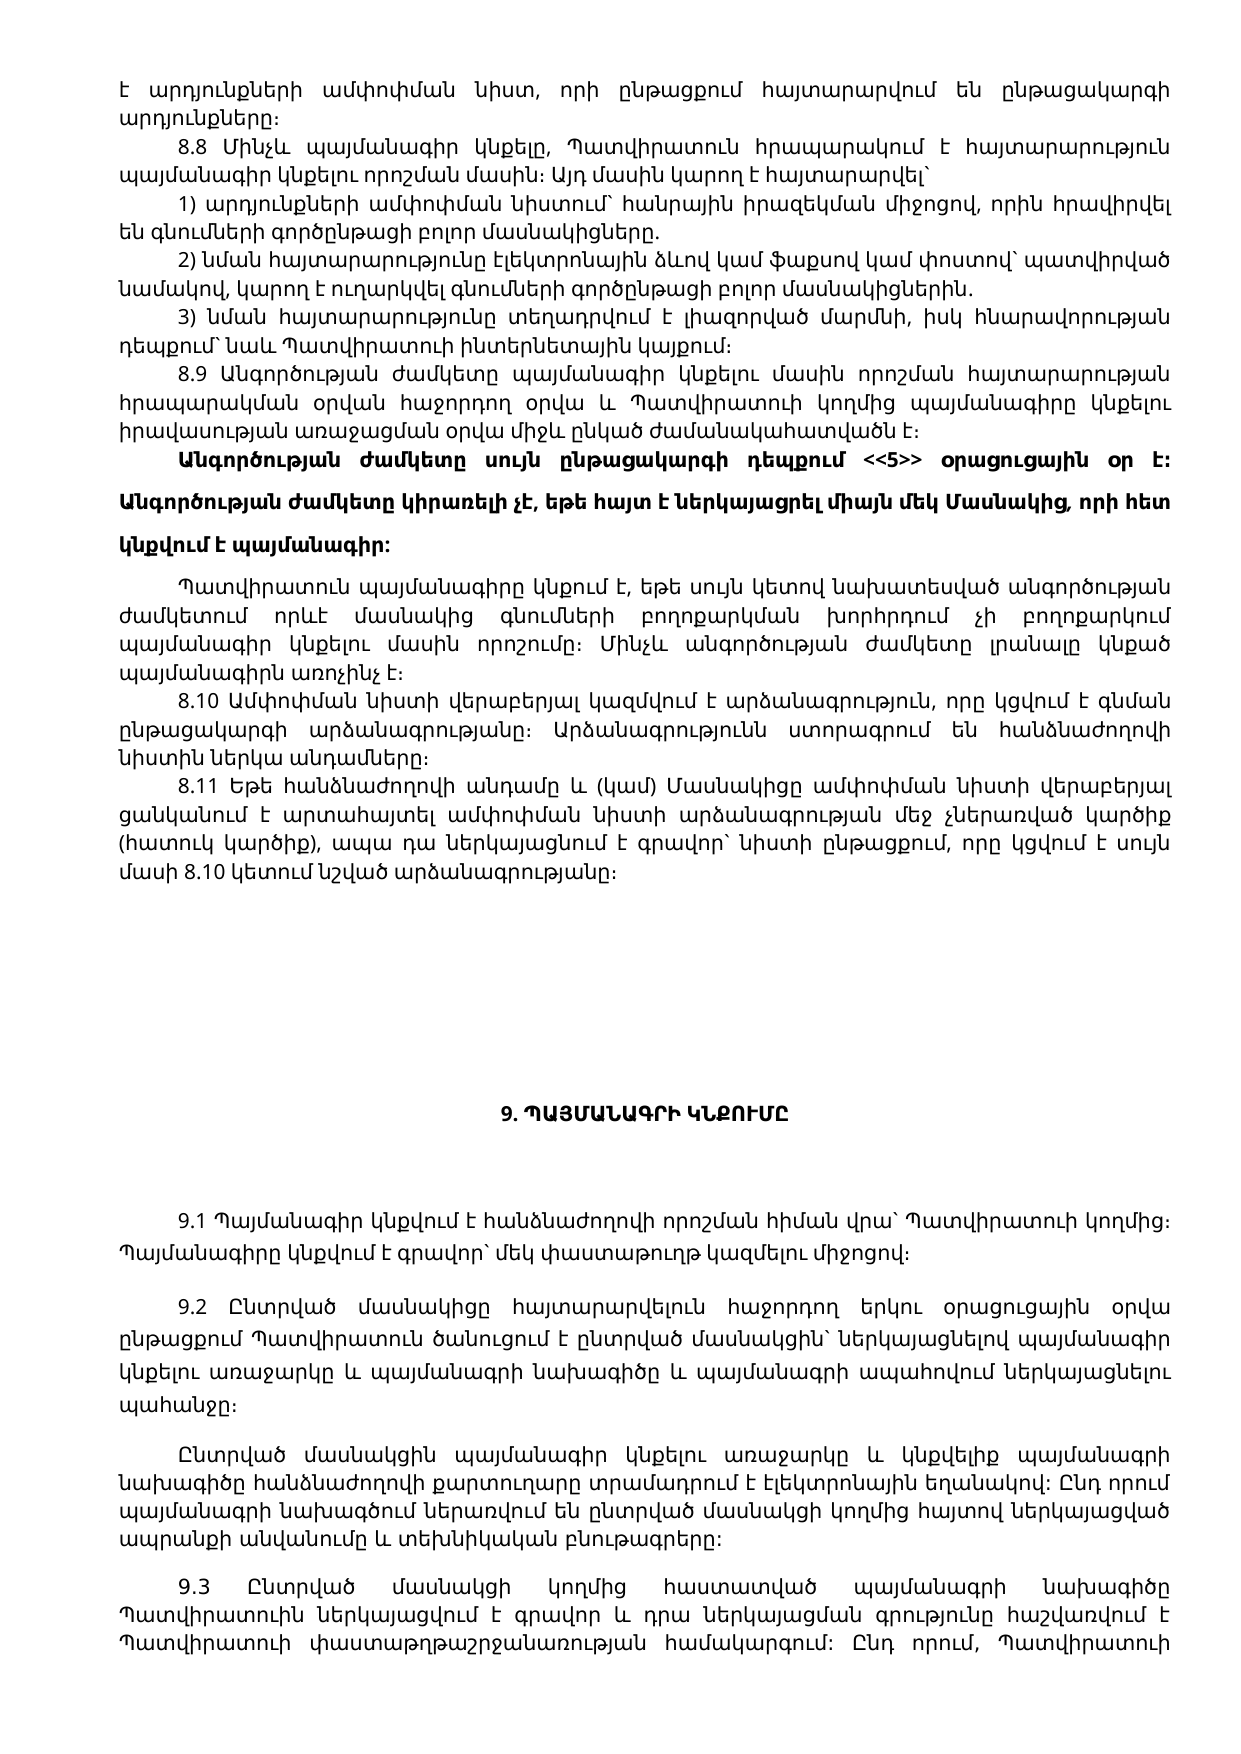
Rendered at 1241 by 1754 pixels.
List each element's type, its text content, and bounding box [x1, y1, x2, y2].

text Պատվիրատուն պայմանագիրը կնքում է, եթե սույն կետով նախատեսված անգործության ժամկետում որևէ մասնակից գնումների բողոքարկման խորհրդում չի բողոքարկում պայմանագիր կնքելու մասին որոշումը։ Մինչև անգործության ժամկետը լրանալը կնքած պայմանագիրն առոչինչ է։ [118, 572, 1171, 686]
text 9.2 Ընտրված մասնակիցը հայտարարվելուն հաջորդող երկու օրացուցային օրվա ընթացքում Պատվիրատուն ծանուցում է ընտրված մասնակցին` ներկայացնելով պայմանագիր կնքելու առաջարկը և պայմանագրի նախագիծը և պայմանագրի ապահովում ներկայացնելու պահանջը։ [118, 1292, 1171, 1418]
text 8.9 Անգործության ժամկետը պայմանագիր կնքելու մասին որոշման հայտարարության հրապարակման օրվան հաջորդող օրվա և Պատվիրատուի կողմից պայմանագիրը կնքելու իրավասության առաջացման օրվա միջև ընկած ժամանակահատվածն է։ [118, 359, 1171, 445]
text 3) նման հայտարարությունը տեղադրվում է լիազորված մարմնի, իսկ հնարավորության դեպքում` նաև Պատվիրատուի ինտերնետային կայքում։ [118, 302, 1171, 359]
text Անգործության ժամկետը սույն ընթացակարգի դեպքում <<5>> օրացուցային օր է։ Անգործության ժամկետը կիրառելի չէ, եթե հայտ է ներկայացրել միայն մեկ Մասնակից, որի հետ կնքվում է պայմանագիր: [118, 445, 1171, 558]
text 9. ՊԱՅՄԱՆԱԳՐԻ ԿՆՔՈՒՄԸ [118, 1099, 1171, 1127]
text 8.8 Մինչև պայմանագիր կնքելը, Պատվիրատուն հրապարակում է հայտարարություն պայմանագիր կնքելու որոշման մասին։ Այդ մասին կարող է հայտարարվել` [118, 132, 1171, 189]
text 8.11 Եթե հանձնաժողովի անդամը և (կամ) Մասնակիցը ամփոփման նիստի վերաբերյալ ցանկանում է արտահայտել ամփոփման նիստի արձանագրության մեջ չներառված կարծիք (հատուկ կարծիք), ապա դա ներկայացնում է գրավոր` նիստի ընթացքում, որը կցվում է սույն մասի 8.10 կետում նշված արձանագրությանը։ [118, 772, 1171, 885]
text 1) արդյունքների ամփոփման նիստում` հանրային իրազեկման միջոցով, որին հրավիրվել են գնումների գործընթացի բոլոր մասնակիցները. [118, 189, 1171, 246]
text Ընտրված մասնակցին պայմանագիր կնքելու առաջարկը և կնքվելիք պայմանագրի նախագիծը հանձնաժողովի քարտուղարը տրամադրում է էլեկտրոնային եղանակով: Ընդ որում պայմանագրի նախագծում ներառվում են ընտրված մասնակցի կողմից հայտով ներկայացված ապրանքի անվանումը և տեխնիկական բնութագրերը: [118, 1443, 1171, 1551]
text 8.10 Ամփոփման նիստի վերաբերյալ կազմվում է արձանագրություն, որը կցվում է գնման ընթացակարգի արձանագրությանը։ Արձանագրությունն ստորագրում են հանձնաժողովի նիստին ներկա անդամները։ [118, 686, 1171, 772]
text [118, 1575, 1171, 1655]
text 9.1 Պայմանագիր կնքվում է հանձնաժողովի որոշման հիման վրա` Պատվիրատուի կողմից։ Պայմանագիրը կնքվում է գրավոր` մեկ փաստաթուղթ կազմելու միջոցով։ [118, 1206, 1171, 1267]
text 2) նման հայտարարությունը էլեկտրոնային ձևով կամ ֆաքսով կամ փոստով` պատվիրված նամակով, կարող է ուղարկվել գնումների գործընթացի բոլոր մասնակիցներին. [118, 246, 1171, 302]
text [118, 75, 1171, 132]
